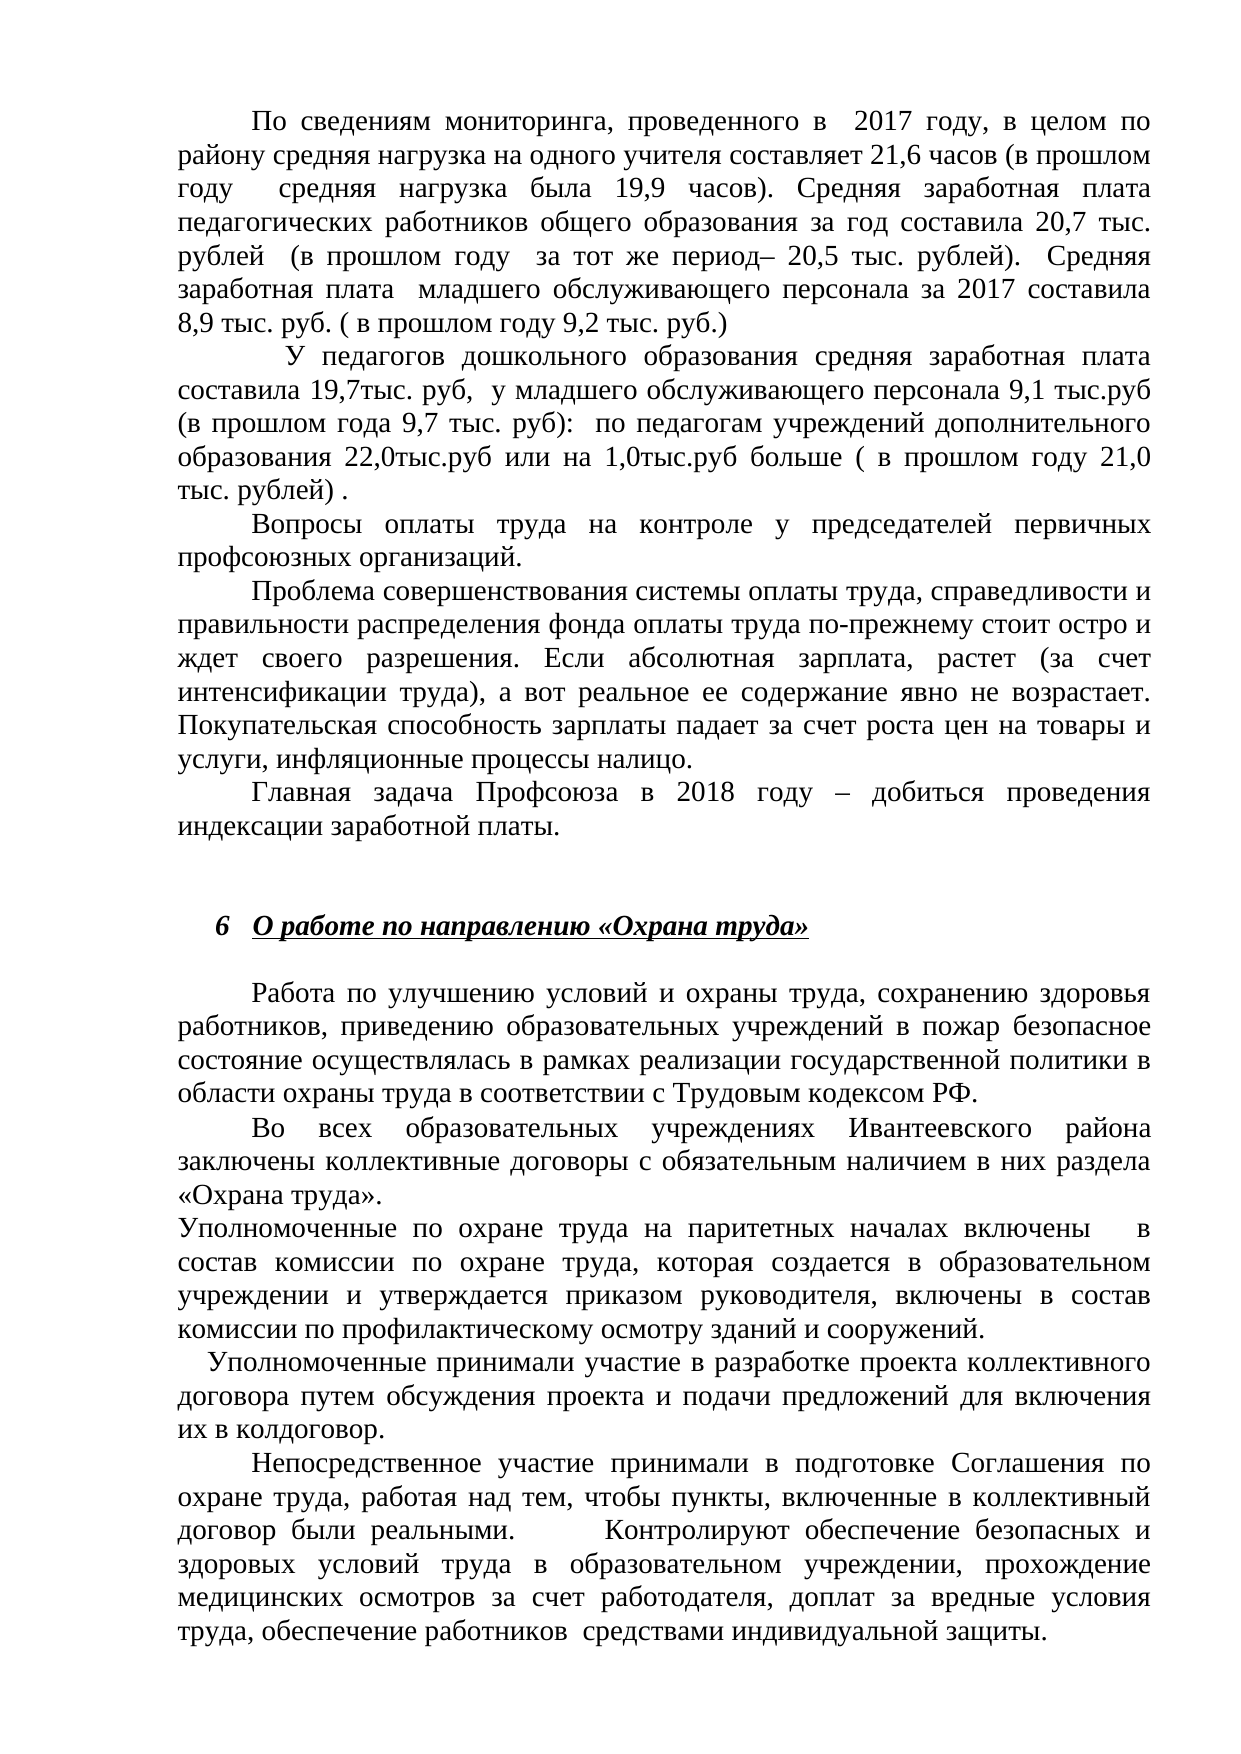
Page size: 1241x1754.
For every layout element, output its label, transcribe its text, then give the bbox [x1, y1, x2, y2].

text Проблема совершенствования системы оплаты труда, справедливости и правильности распределения фонда оплаты труда по-прежнему стоит остро и ждет своего разрешения. Если абсолютная зарплата, растет (за счет интенсификации труда), а вот реальное ее содержание явно не возрастает. Покупательская способность зарплаты падает за счет роста цен на товары и услуги, инфляционные процессы налицо. [177, 573, 1152, 774]
text Во всех образовательных учреждениях Ивантеевского района заключены коллективные договоры с обязательным наличием в них раздела «Охрана труда». [177, 1110, 1152, 1210]
text По сведениям мониторинга, проведенного в 2017 году, в целом по району средняя нагрузка на одного учителя составляет 21,6 часов (в прошлом году средняя нагрузка была 19,9 часов). Средняя заработная плата педагогических работников общего образования за год составила 20,7 тыс. рублей (в прошлом году за тот же период– 20,5 тыс. рублей). Средняя заработная плата младшего обслуживающего персонала за 2017 составила 8,9 тыс. руб. ( в прошлом году 9,2 тыс. руб.) [177, 103, 1152, 338]
list О работе по направлению «Охрана труда» [215, 908, 1152, 942]
text Непосредственное участие принимали в подготовке Соглашения по охране труда, работая над тем, чтобы пункты, включенные в коллективный договор были реальными. Контролируют обеспечение безопасных и здоровых условий труда в образовательном учреждении, прохождение медицинских осмотров за счет работодателя, доплат за вредные условия труда, обеспечение работников средствами индивидуальной защиты. [177, 1445, 1152, 1646]
text Уполномоченные принимали участие в разработке проекта коллективного договора путем обсуждения проекта и подачи предложений для включения их в колдоговор. [177, 1344, 1152, 1445]
text Уполномоченные по охране труда на паритетных началах включены в состав комиссии по охране труда, которая создается в образовательном учреждении и утверждается приказом руководителя, включены в состав комиссии по профилактическому осмотру зданий и сооружений. [177, 1210, 1152, 1344]
text Главная задача Профсоюза в 2018 году – добиться проведения индексации заработной платы. [177, 774, 1152, 841]
text Вопросы оплаты труда на контроле у председателей первичных профсоюзных организаций. [177, 506, 1152, 573]
text Работа по улучшению условий и охраны труда, сохранению здоровья работников, приведению образовательных учреждений в пожар безопасное состояние осуществлялась в рамках реализации государственной политики в области охраны труда в соответствии с Трудовым кодексом РФ. [177, 976, 1152, 1110]
text У педагогов дошкольного образования средняя заработная плата составила 19,7тыс. руб, у младшего обслуживающего персонала 9,1 тыс.руб (в прошлом года 9,7 тыс. руб): по педагогам учреждений дополнительного образования 22,0тыс.руб или на 1,0тыс.руб больше ( в прошлом году 21,0 тыс. рублей) . [177, 338, 1152, 506]
